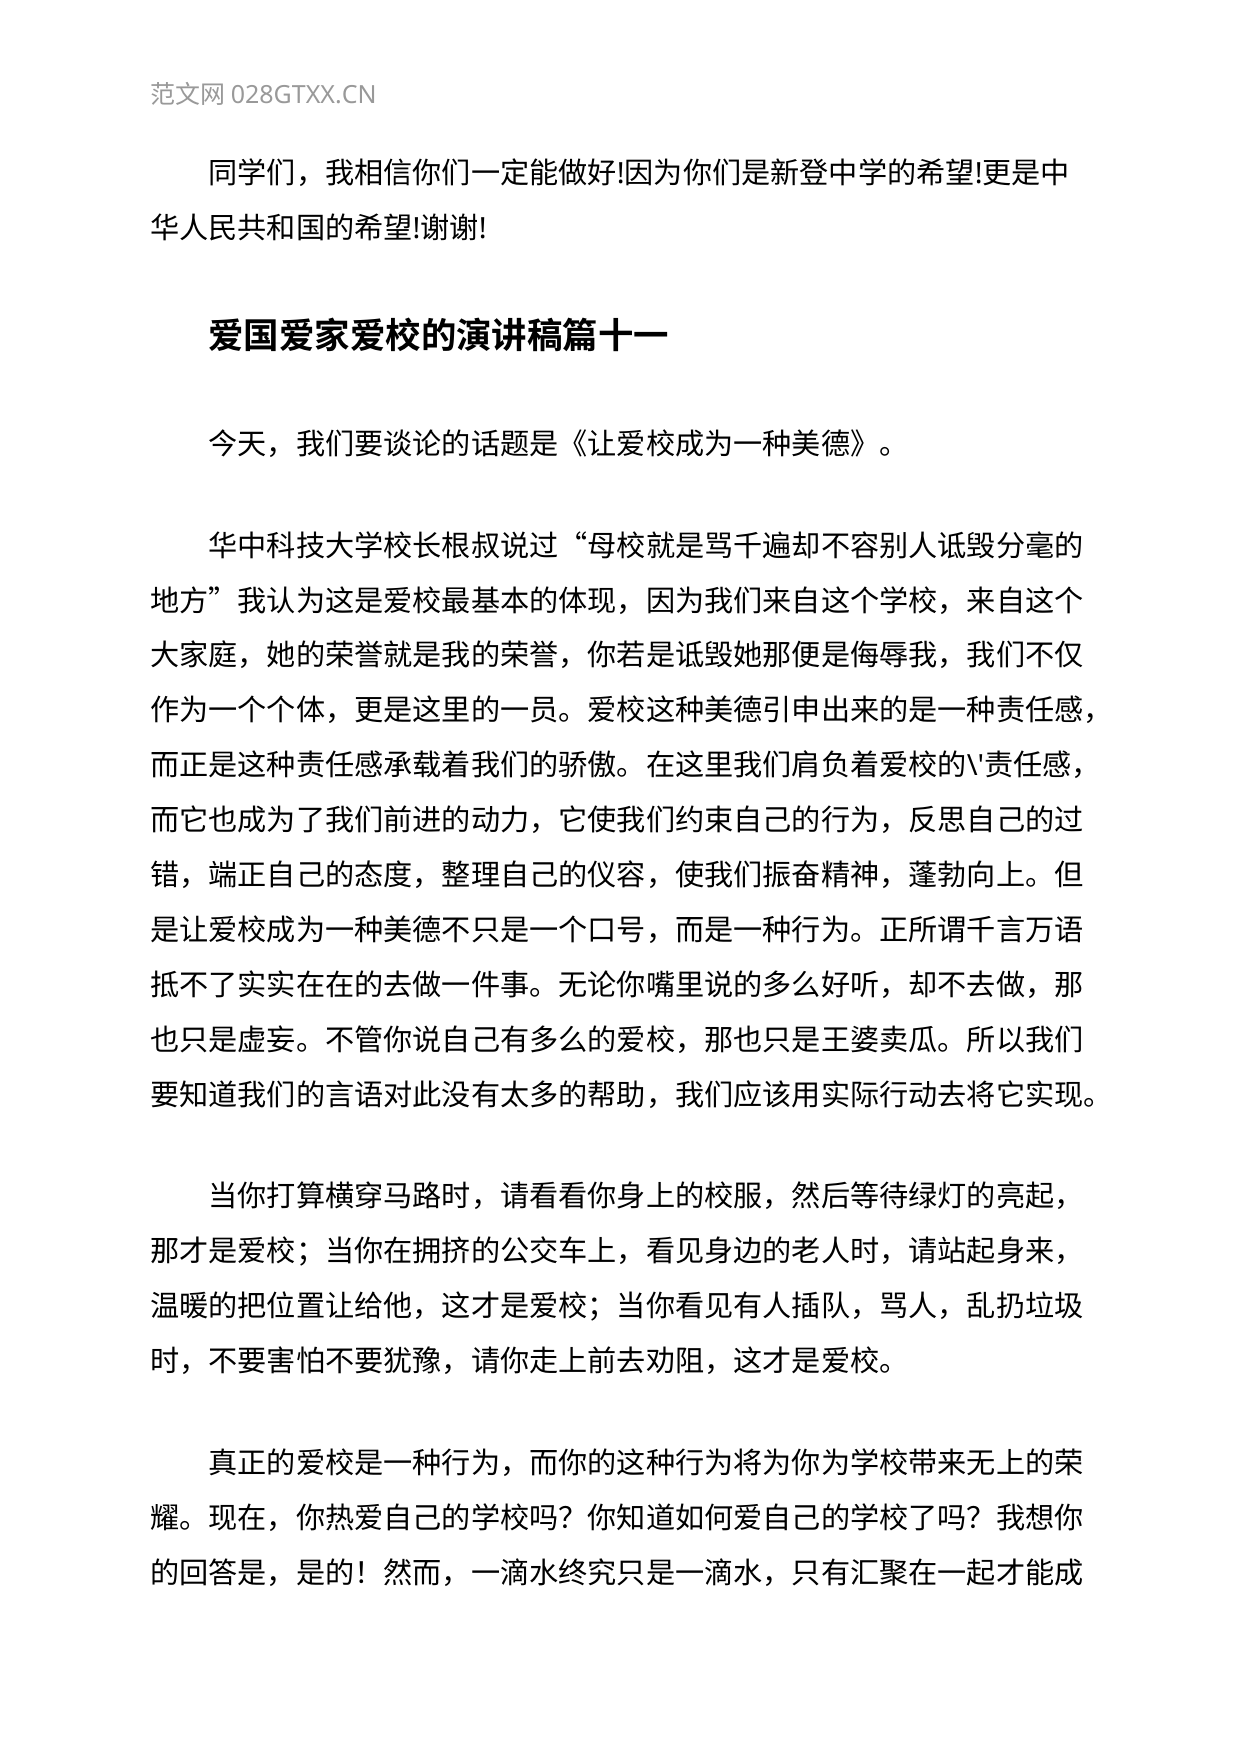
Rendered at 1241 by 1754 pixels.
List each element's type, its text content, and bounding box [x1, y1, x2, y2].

text 同学们，我相信你们一定能做好!因为你们是新登中学的希望!更是中华人民共和国的希望!谢谢! [150, 150, 1090, 247]
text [150, 1439, 1090, 1592]
text 爱国爱家爱校的演讲稿篇十一 [150, 307, 1090, 358]
text 华中科技大学校长根叔说过“母校就是骂千遍却不容别人诋毁分毫的地方”我认为这是爱校最基本的体现，因为我们来自这个学校，来自这个大家庭，她的荣誉就是我的荣誉，你若是诋毁她那便是侮辱我，我们不仅作为一个个体，更是这里的一员。爱校这种美德引申出来的是一种责任感，而正是这种责任感承载着我们的骄傲。在这里我们肩负着爱校的\'责任感，而它也成为了我们前进的动力，它使我们约束自己的行为，反思自己的过错，端正自己的态度，整理自己的仪容，使我们振奋精神，蓬勃向上。但是让爱校成为一种美德不只是一个口号，而是一种行为。正所谓千言万语抵不了实实在在的去做一件事。无论你嘴里说的多么好听，却不去做，那也只是虚妄。不管你说自己有多么的爱校，那也只是王婆卖瓜。所以我们要知道我们的言语对此没有太多的帮助，我们应该用实际行动去将它实现。 [150, 522, 1090, 1113]
text 当你打算横穿马路时，请看看你身上的校服，然后等待绿灯的亮起，那才是爱校；当你在拥挤的公交车上，看见身边的老人时，请站起身来，温暖的把位置让给他，这才是爱校；当你看见有人插队，骂人，乱扔垃圾时，不要害怕不要犹豫，请你走上前去劝阻，这才是爱校。 [150, 1173, 1090, 1380]
text 今天，我们要谈论的话题是《让爱校成为一种美德》。 [150, 420, 1090, 463]
